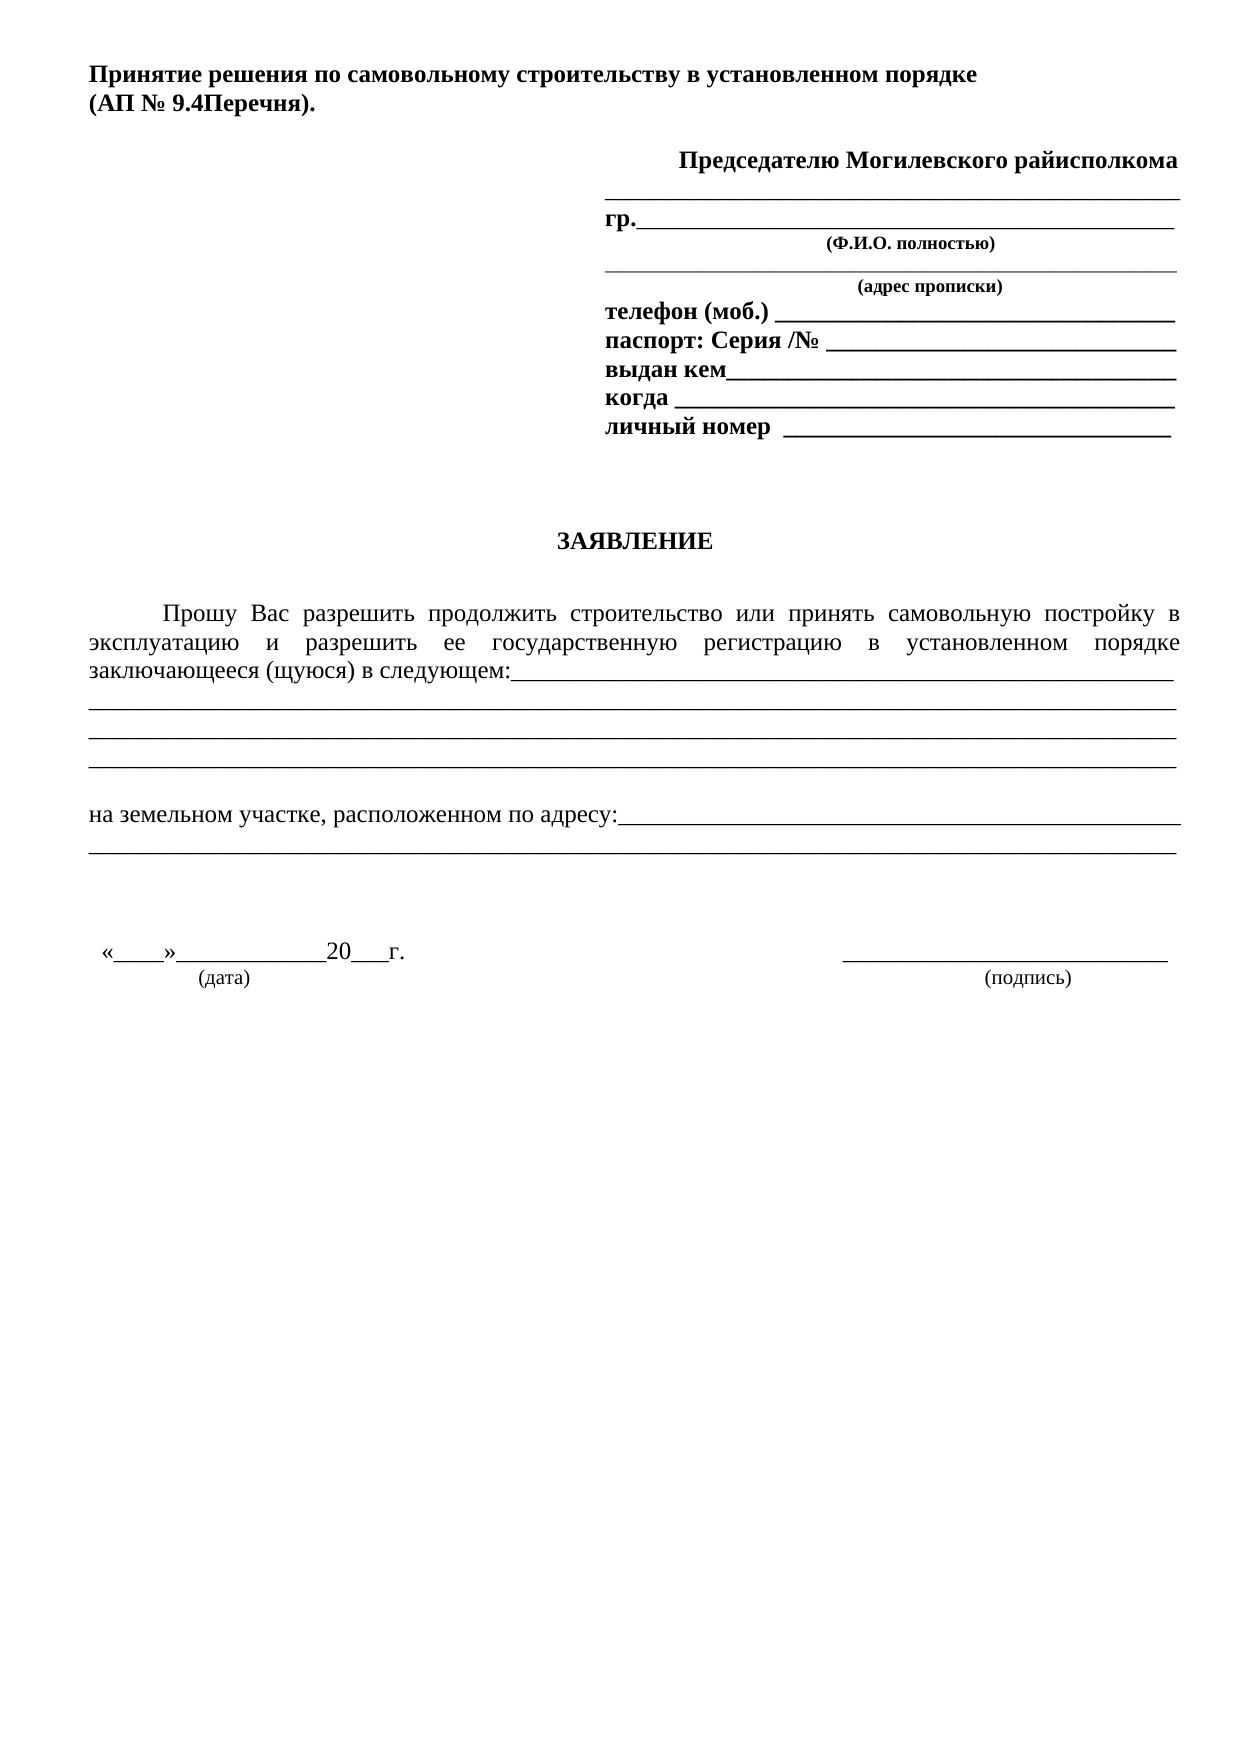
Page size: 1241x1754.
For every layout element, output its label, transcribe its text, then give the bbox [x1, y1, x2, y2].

text «____»____________20___г. __________________________ [89, 936, 1181, 965]
text на земельном участке, расположенном по адресу:_____________________________________________ [89, 799, 1181, 828]
text (дата) (подпись) [89, 965, 1181, 989]
text выдан кем____________________________________ [89, 354, 1181, 382]
text (адрес прописки) [531, 275, 1181, 296]
text когда ________________________________________ [89, 382, 1181, 411]
text Принятие решения по самовольному строительству в установленном порядке (АП № 9.4Перечня). [89, 59, 1181, 117]
text гр.___________________________________________ [89, 203, 1181, 232]
text паспорт: Серия /№ ____________________________ [89, 325, 1181, 354]
text ЗАЯВЛЕНИЕ [89, 526, 1181, 555]
text ______________________________________________ [89, 174, 1181, 203]
text _______________________________________________________________________________________ [89, 828, 1181, 857]
text телефон (моб.) ________________________________ [89, 296, 1181, 325]
text (Ф.И.О. полностью) [531, 232, 1181, 253]
text _____________________________________________________________ [89, 253, 1181, 275]
text _____________________________________________________________________________________________________________________________________________________________________________________________________________________________________________________________________ [89, 684, 1181, 771]
text Прошу Вас разрешить продолжить строительство или принять самовольную постройку в эксплуатацию и разрешить ее государственную регистрацию в установленном порядке заключающееся (щуюся) в следующем:_____________________________________________________ [89, 598, 1181, 684]
text Председателю Могилевского райисполкома [605, 145, 1181, 174]
text личный номер _______________________________ [89, 411, 1181, 440]
